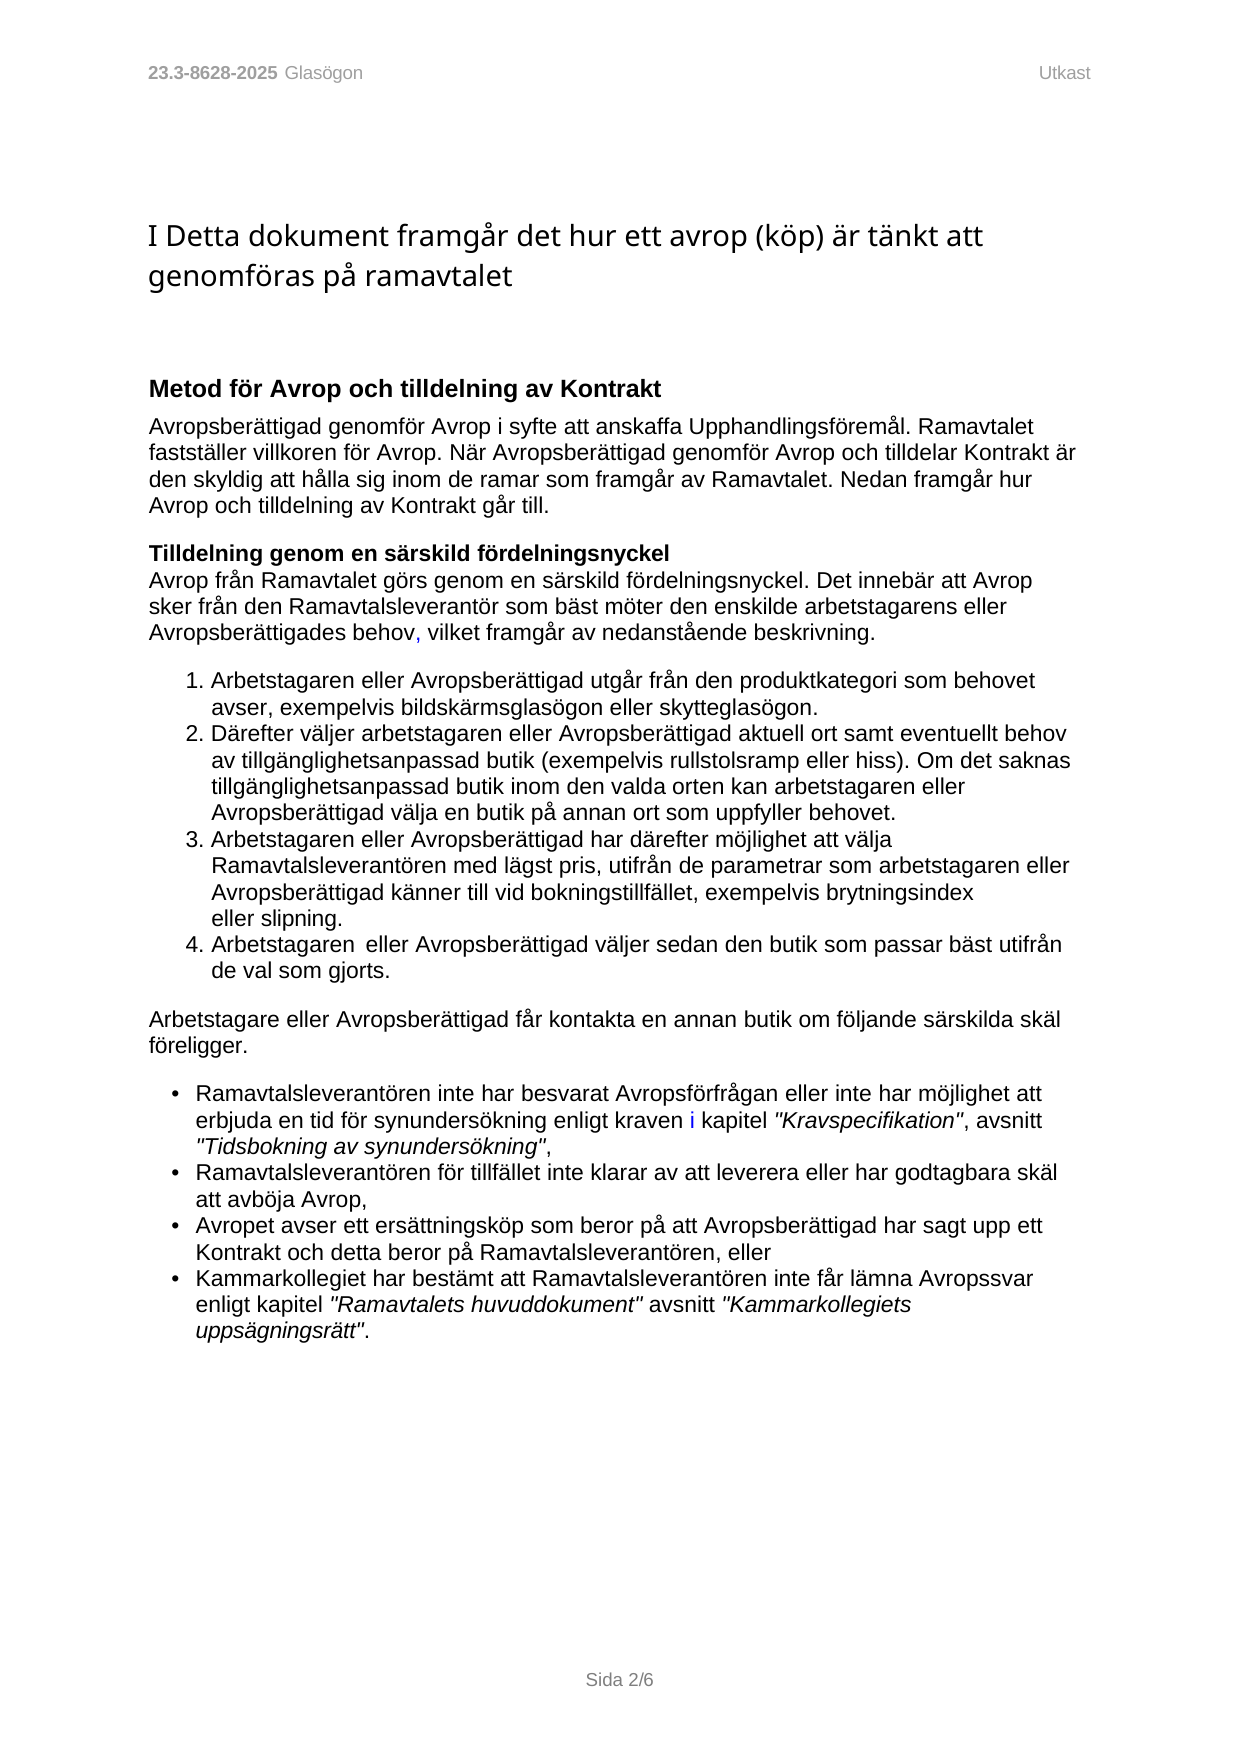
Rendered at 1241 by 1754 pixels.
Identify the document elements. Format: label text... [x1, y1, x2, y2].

list Ramavtalsleverantören inte har besvarat Avropsförfrågan eller inte har möjlighet att erbjuda en tid för synundersökning enligt kraven i kapitel "Kravspecifikation", avsnitt "Tidsbokning av synundersökning", [171, 1080, 1042, 1159]
list Därefter väljer arbetstagaren eller Avropsberättigad aktuell ort samt eventuellt behov av tillgänglighetsanpassad butik (exempelvis rullstolsramp eller hiss). Om det saknas tillgänglighetsanpassad butik inom den valda orten kan arbetstagaren eller Avropsberättigad välja en butik på annan ort som uppfyller behovet. [185, 720, 1071, 826]
text Avropsberättigad genomför Avrop i syfte att anskaffa Upphandlingsföremål. Ramavtalet fastställer villkoren för Avrop. När Avropsberättigad genomför Avrop och tilldelar Kontrakt är den skyldig att hålla sig inom de ramar som framgår av Ramavtalet. Nedan framgår hur Avrop och tilldelning av Kontrakt går till. [148, 413, 1077, 518]
list Arbetstagaren eller Avropsberättigad utgår från den produktkategori som behovet avser, exempelvis bildskärmsglasögon eller skytteglasögon. [185, 667, 1035, 720]
list Ramavtalsleverantören för tillfället inte klarar av att leverera eller har godtagbara skäl att avböja Avrop, [171, 1159, 1058, 1212]
subtitle I Detta dokument framgår det hur ett avrop (köp) är tänkt att genomföras på ramavtalet [148, 215, 1093, 295]
list Arbetstagaren eller Avropsberättigad har därefter möjlighet att välja Ramavtalsleverantören med lägst pris, utifrån de parametrar som arbetstagaren eller Avropsberättigad känner till vid bokningstillfället, exempelvis brytningsindex [185, 826, 1070, 905]
subtitle Tilldelning genom en särskild fördelningsnyckel [148, 540, 1093, 567]
list Avropet avser ett ersättningsköp som beror på att Avropsberättigad har sagt upp ett Kontrakt och detta beror på Ramavtalsleverantören, eller [171, 1212, 1043, 1265]
text Avrop från Ramavtalet görs genom en särskild fördelningsnyckel. Det innebär att Avrop sker från den Ramavtalsleverantör som bäst möter den enskilde arbetstagarens eller Avropsberättigades behov, vilket framgår av nedanstående beskrivning. [148, 567, 1070, 646]
text Arbetstagare eller Avropsberättigad får kontakta en annan butik om följande särskilda skäl föreligger. [148, 1006, 1093, 1058]
list Arbetstagaren eller Avropsberättigad väljer sedan den butik som passar bäst utifrån de val som gjorts. [185, 931, 1065, 984]
list Kammarkollegiet har bestämt att Ramavtalsleverantören inte får lämna Avropssvar enligt kapitel "Ramavtalets huvuddokument" avsnitt "Kammarkollegiets uppsägningsrätt". [171, 1265, 1034, 1344]
subtitle Metod för Avrop och tilldelning av Kontrakt [148, 374, 1093, 403]
text eller slipning. [211, 905, 1093, 931]
